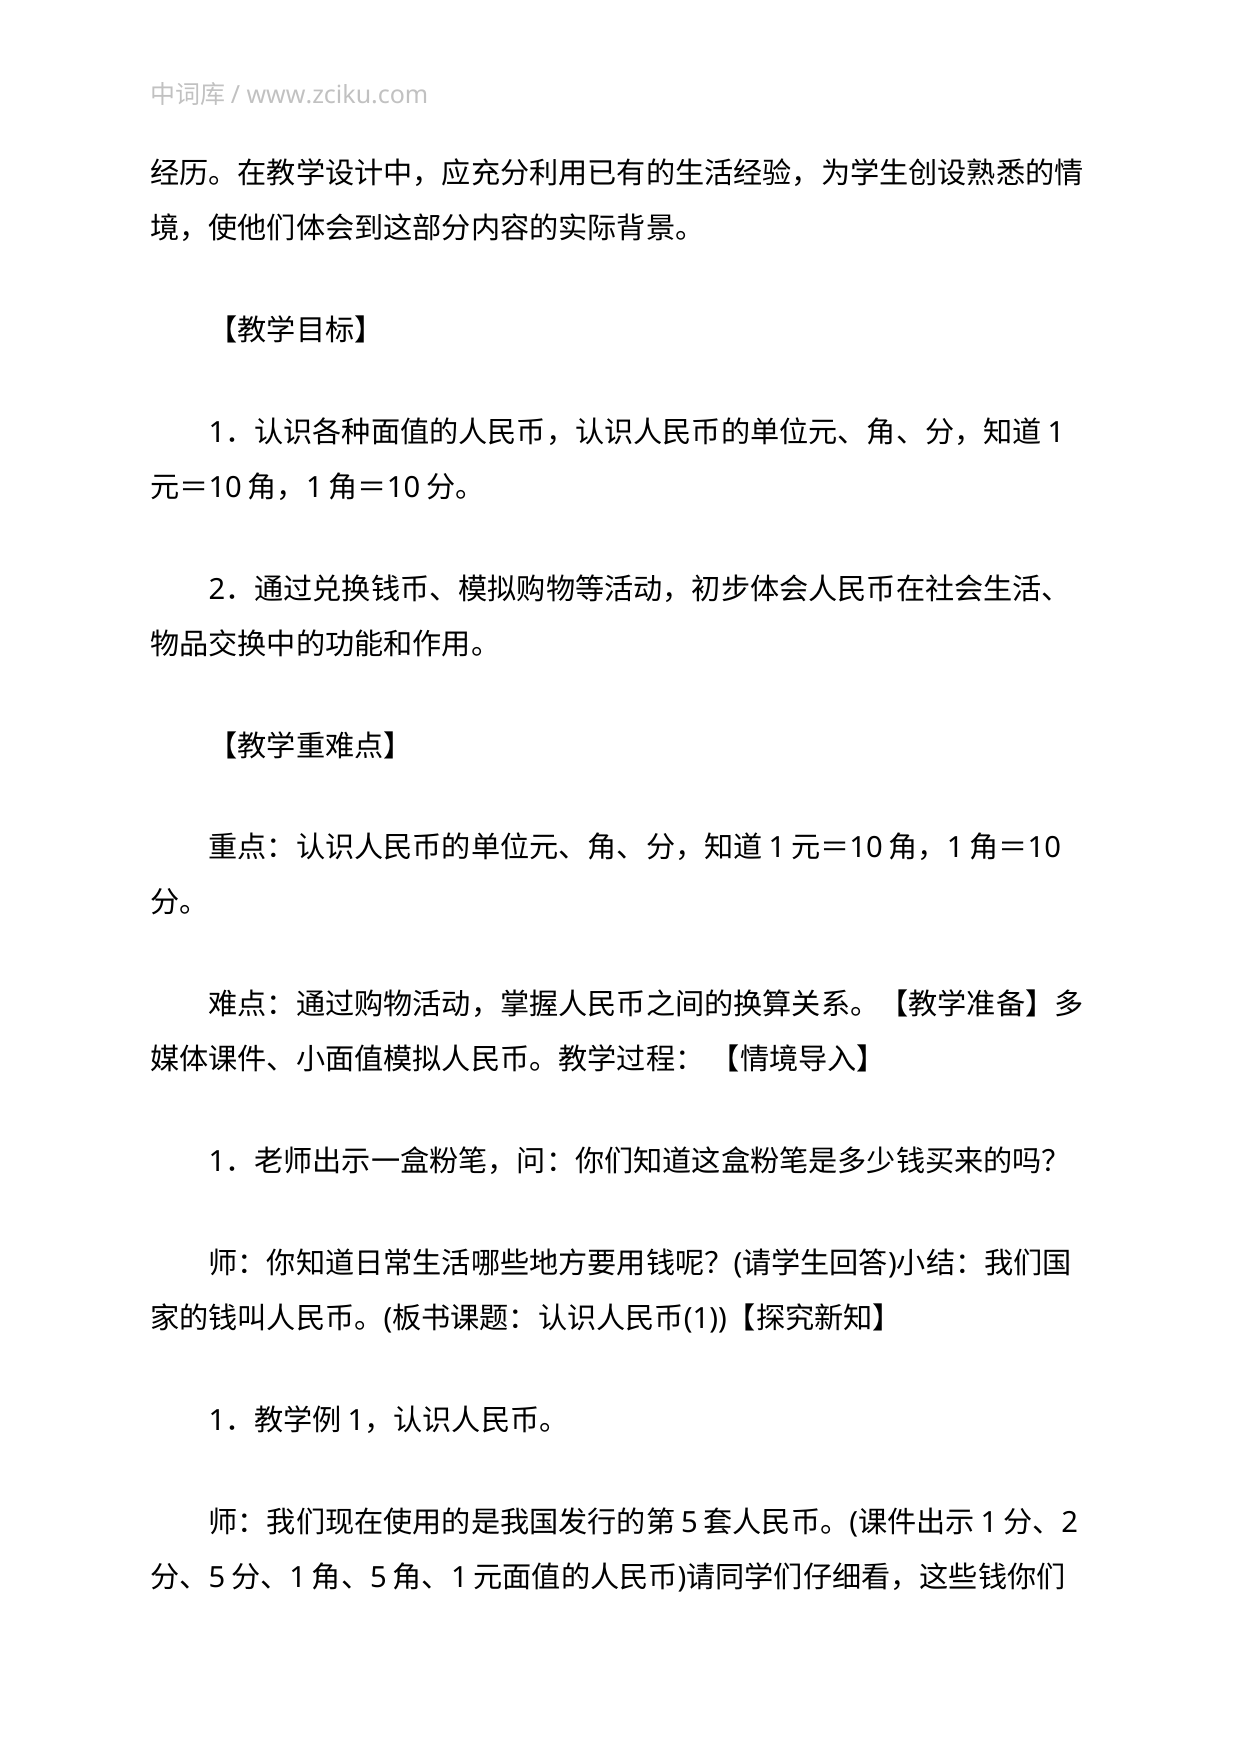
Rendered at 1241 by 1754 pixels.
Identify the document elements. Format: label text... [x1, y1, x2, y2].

text 【教学重难点】 [150, 722, 1090, 764]
text 重点：认识人民币的单位元、角、分，知道1元＝10角，1角＝10分。 [150, 824, 1090, 921]
text 1．认识各种面值的人民币，认识人民币的单位元、角、分，知道1元＝10角，1角＝10分。 [150, 408, 1090, 506]
text 1．教学例1，认识人民币。 [150, 1396, 1090, 1439]
text 师：你知道日常生活哪些地方要用钱呢？(请学生回答)小结：我们国家的钱叫人民币。(板书课题：认识人民币(1))【探究新知】 [150, 1239, 1090, 1337]
text 难点：通过购物活动，掌握人民币之间的换算关系。【教学准备】多媒体课件、小面值模拟人民币。教学过程： 【情境导入】 [150, 981, 1090, 1078]
text 1．老师出示一盒粉笔，问：你们知道这盒粉笔是多少钱买来的吗？ [150, 1137, 1090, 1180]
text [150, 150, 1090, 247]
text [150, 1498, 1090, 1596]
text 2．通过兑换钱币、模拟购物等活动，初步体会人民币在社会生活、物品交换中的功能和作用。 [150, 565, 1090, 663]
text 【教学目标】 [150, 307, 1090, 349]
